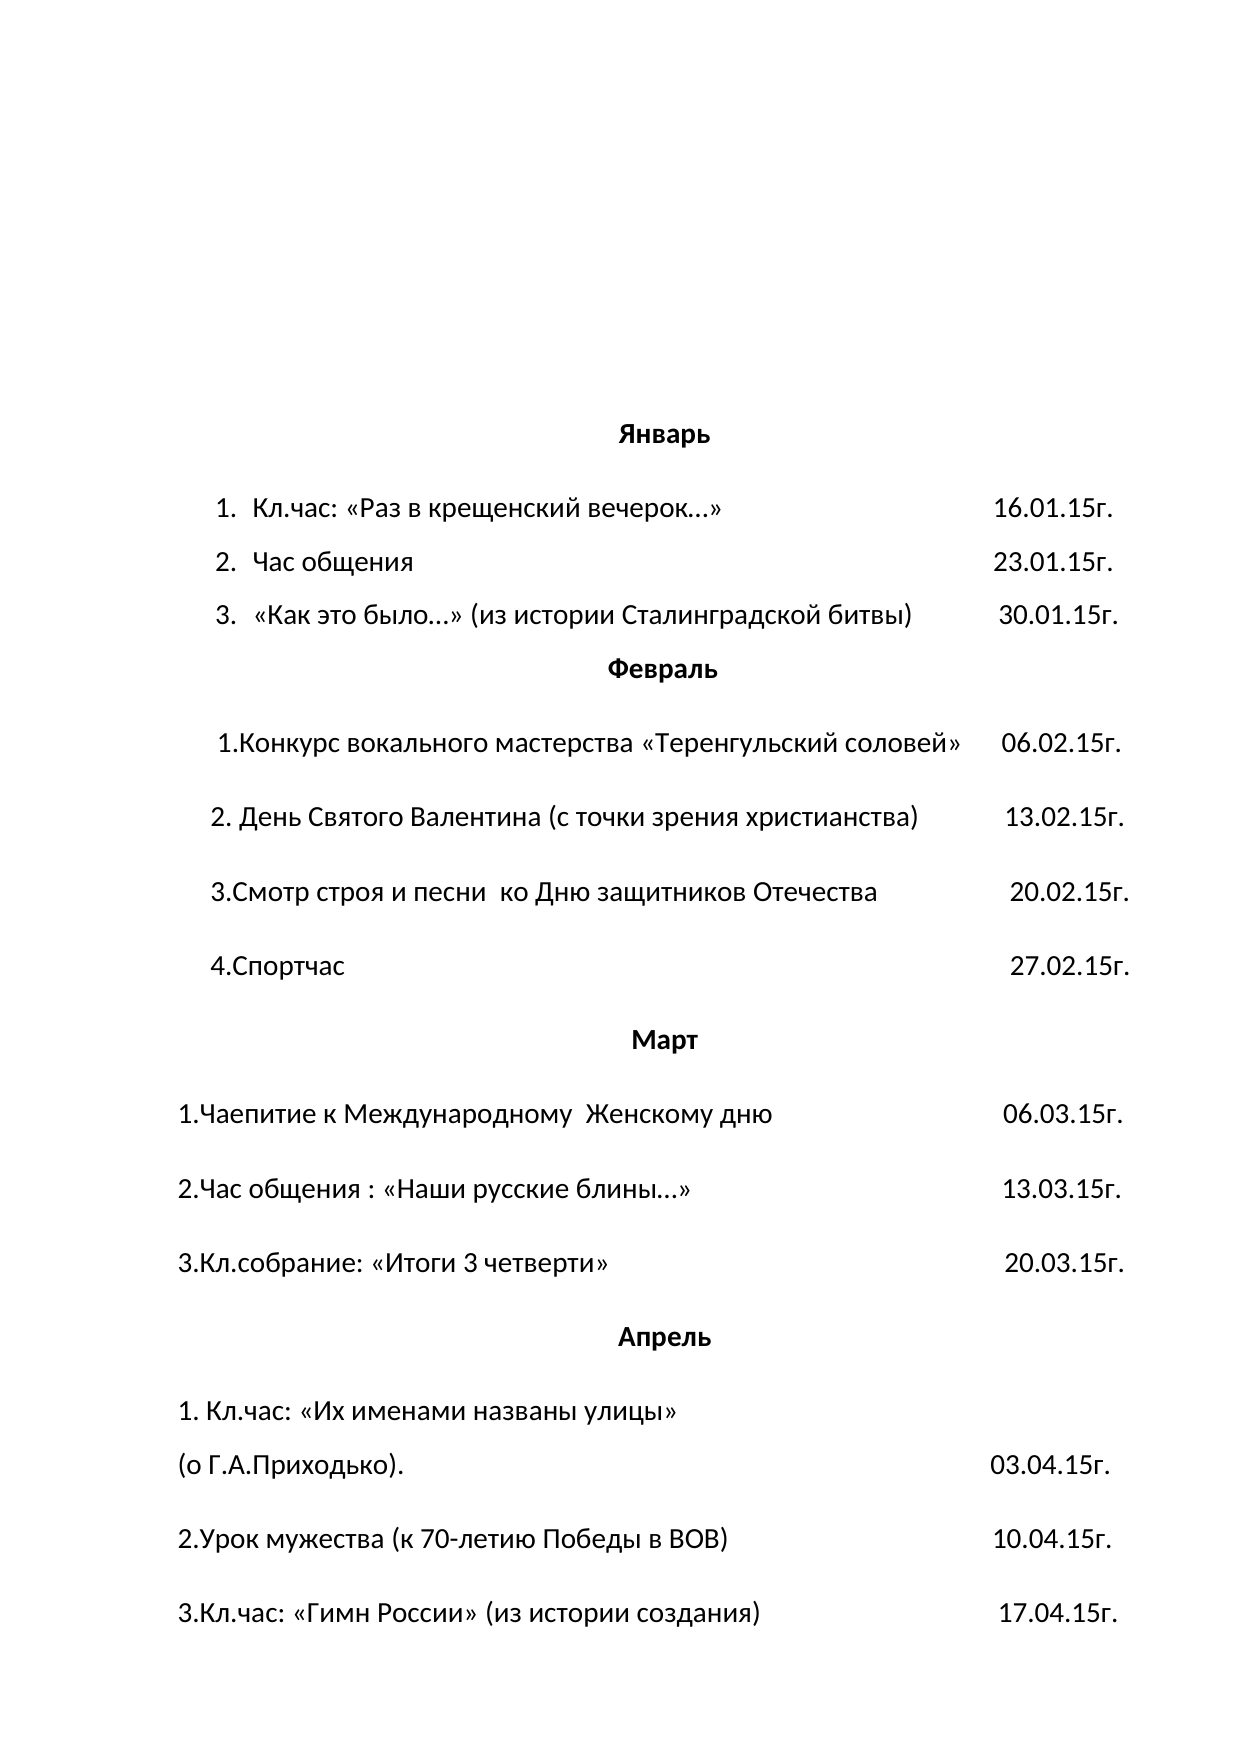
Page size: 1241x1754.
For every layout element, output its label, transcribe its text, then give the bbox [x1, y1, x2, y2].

text 1.Чаепитие к Международному Женскому дню 06.03.15г. [177, 1095, 1152, 1131]
text 2.Час общения : «Наши русские блины…» 13.03.15г. [177, 1170, 1152, 1205]
text 1.Конкурс вокального мастерства «Теренгульский соловей» 06.02.15г. [177, 724, 1152, 760]
text 3.Кл.собрание: «Итоги 3 четверти» 20.03.15г. [177, 1244, 1152, 1279]
list «Как это было…» (из истории Сталинградской битвы) 30.01.15г. [215, 596, 1152, 632]
text Март [177, 1021, 1152, 1057]
text 2. День Святого Валентина (с точки зрения христианства) 13.02.15г. [177, 798, 1152, 834]
text 4.Спортчас 27.02.15г. [177, 947, 1152, 982]
text Январь [177, 415, 1152, 451]
list Час общения 23.01.15г. [215, 543, 1152, 578]
text 3.Кл.час: «Гимн России» (из истории создания) 17.04.15г. [177, 1594, 1152, 1630]
text Апрель [177, 1318, 1152, 1354]
list Кл.час: «Раз в крещенский вечерок…» 16.01.15г. [215, 489, 1152, 525]
list Февраль [252, 650, 1152, 685]
text 1. Кл.час: «Их именами названы улицы» (о Г.А.Приходько). 03.04.15г. [177, 1392, 1152, 1482]
text 2.Урок мужества (к 70-летию Победы в ВОВ) 10.04.15г. [177, 1520, 1152, 1556]
text 3.Смотр строя и песни ко Дню защитников Отечества 20.02.15г. [177, 873, 1152, 908]
